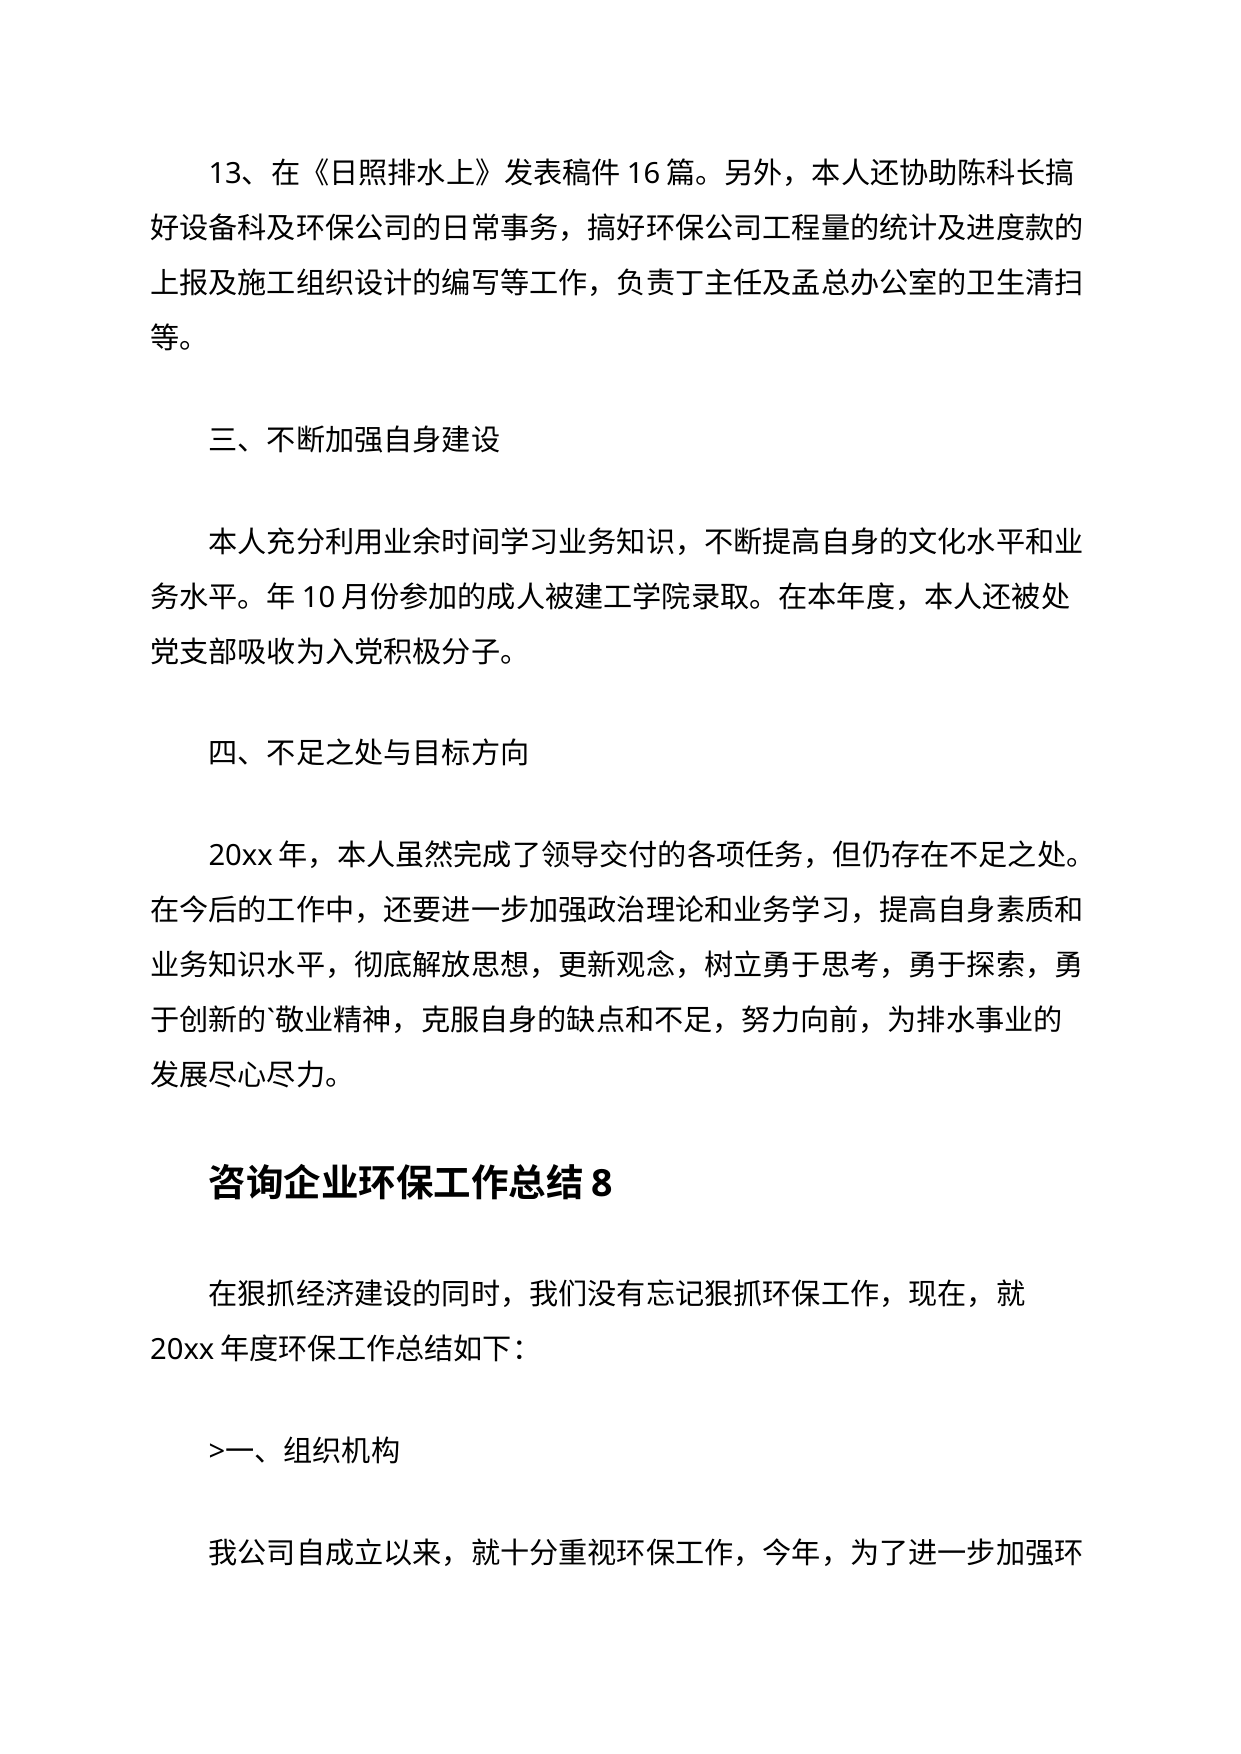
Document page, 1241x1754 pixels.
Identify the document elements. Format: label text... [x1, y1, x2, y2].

text 13、在《日照排水上》发表稿件16篇。另外，本人还协助陈科长搞好设备科及环保公司的日常事务，搞好环保公司工程量的统计及进度款的上报及施工组织设计的编写等工作，负责丁主任及孟总办公室的卫生清扫等。 [150, 150, 1090, 357]
text 本人充分利用业余时间学习业务知识，不断提高自身的文化水平和业务水平。年10月份参加的成人被建工学院录取。在本年度，本人还被处党支部吸收为入党积极分子。 [150, 518, 1090, 671]
text 20xx年，本人虽然完成了领导交付的各项任务，但仍存在不足之处。在今后的工作中，还要进一步加强政治理论和业务学习，提高自身素质和业务知识水平，彻底解放思想，更新观念，树立勇于思考，勇于探索，勇于创新的`敬业精神，克服自身的缺点和不足，努力向前，为排水事业的发展尽心尽力。 [150, 832, 1090, 1094]
text 四、不足之处与目标方向 [150, 730, 1090, 772]
text >一、组织机构 [150, 1428, 1090, 1470]
text 咨询企业环保工作总结8 [150, 1153, 1090, 1208]
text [150, 1530, 1090, 1572]
text 三、不断加强自身建设 [150, 417, 1090, 459]
text 在狠抓经济建设的同时，我们没有忘记狠抓环保工作，现在，就20xx年度环保工作总结如下： [150, 1271, 1090, 1368]
